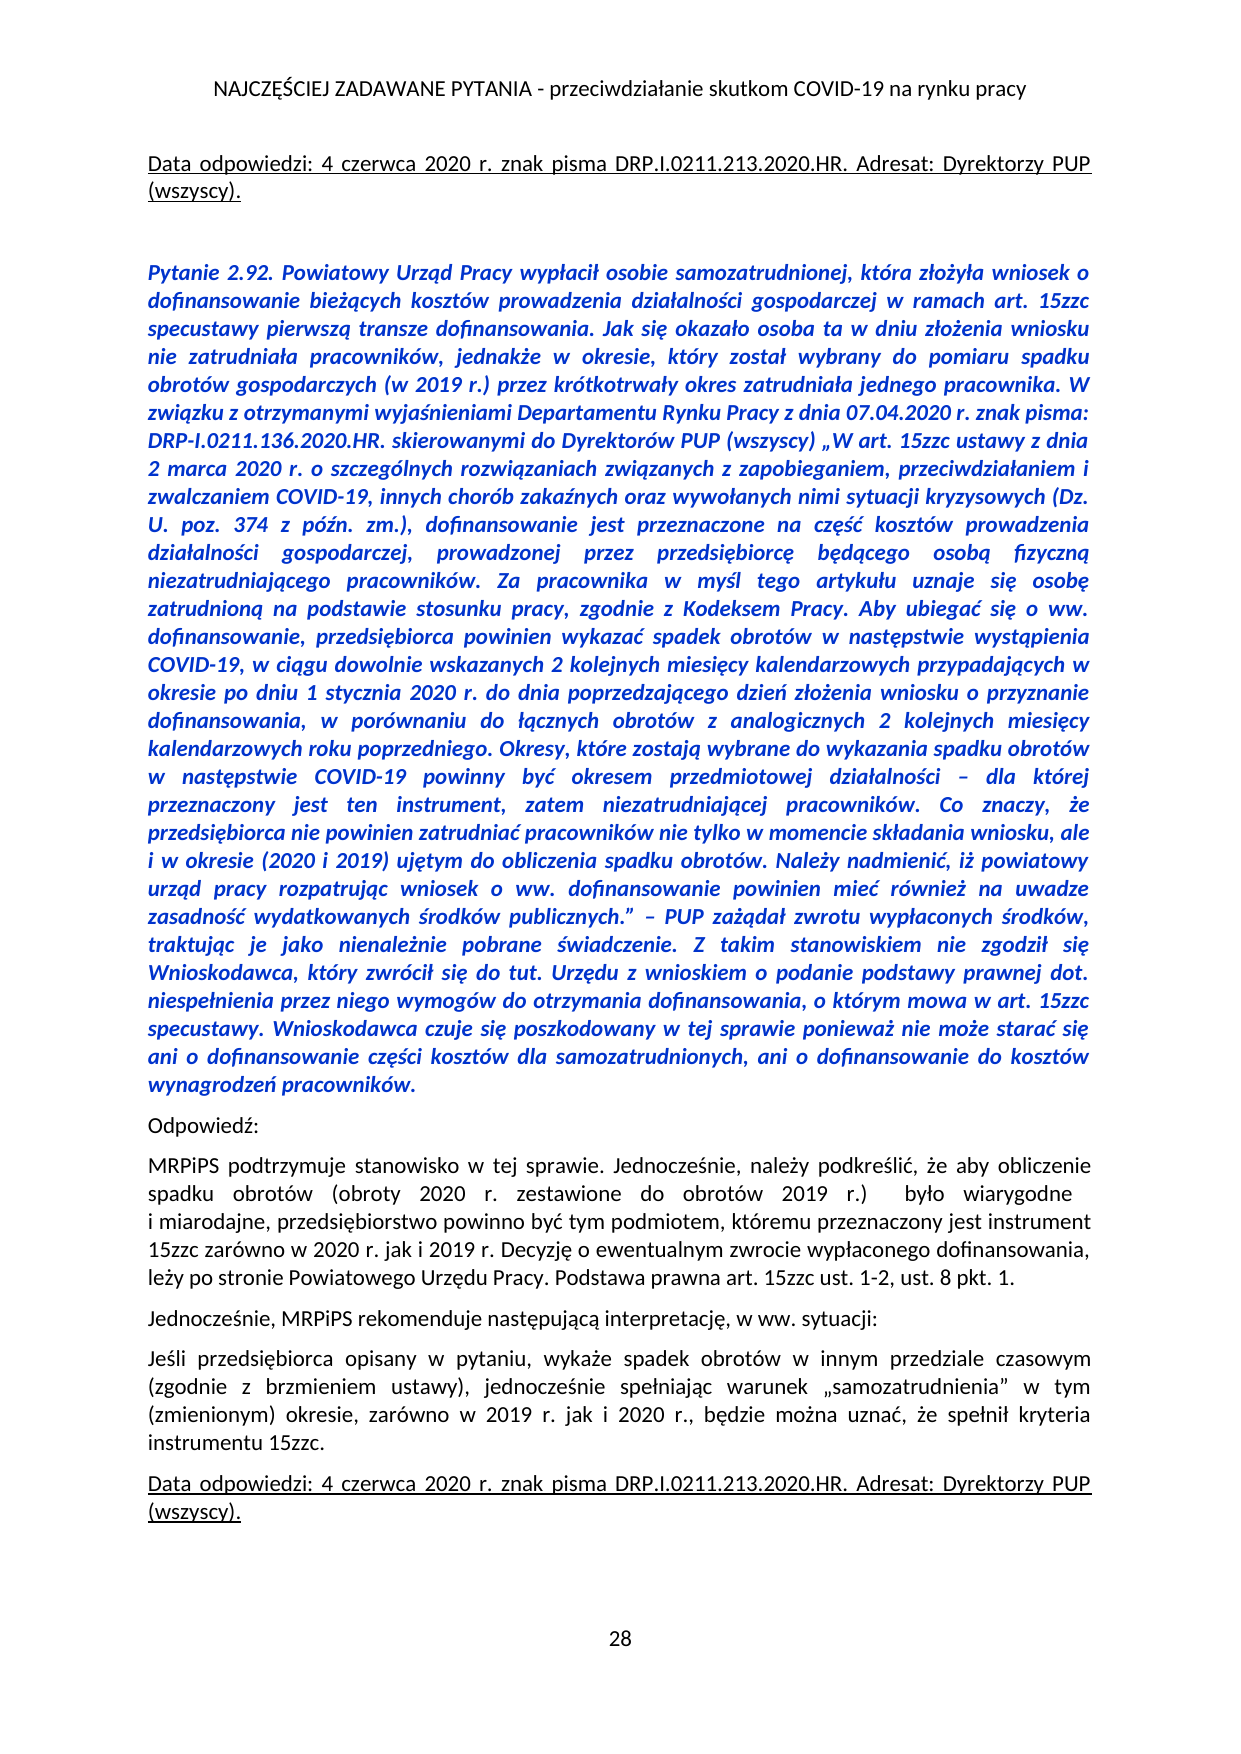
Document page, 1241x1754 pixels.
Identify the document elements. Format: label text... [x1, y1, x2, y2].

list Jednocześnie, MRPiPS rekomenduje następującą interpretację, w ww. sytuacji: [148, 1304, 1093, 1332]
text MRPiPS podtrzymuje stanowisko w tej sprawie. Jednocześnie, należy podkreślić, że aby obliczenie spadku obrotów (obroty 2020 r. zestawione do obrotów 2019 r.) było wiarygodne i miarodajne, przedsiębiorstwo powinno być tym podmiotem, któremu przeznaczony jest instrument 15zzc zarówno w 2020 r. jak i 2019 r. Decyzję o ewentualnym zwrocie wypłaconego dofinansowania, leży po stronie Powiatowego Urzędu Pracy. Podstawa prawna art. 15zzc ust. 1-2, ust. 8 pkt. 1. [148, 1151, 1093, 1291]
text Odpowiedź: [148, 1111, 1093, 1139]
text Data odpowiedzi: 4 czerwca 2020 r. znak pisma DRP.I.0211.213.2020.HR. Adresat: Dyrektorzy PUP (wszyscy). [148, 1469, 1093, 1525]
text Pytanie 2.92. Powiatowy Urząd Pracy wypłacił osobie samozatrudnionej, która złożyła wniosek o dofinansowanie bieżących kosztów prowadzenia działalności gospodarczej w ramach art. 15zzc specustawy pierwszą transze dofinansowania. Jak się okazało osoba ta w dniu złożenia wniosku nie zatrudniała pracowników, jednakże w okresie, który został wybrany do pomiaru spadku obrotów gospodarczych (w 2019 r.) przez krótkotrwały okres zatrudniała jednego pracownika. W związku z otrzymanymi wyjaśnieniami Departamentu Rynku Pracy z dnia 07.04.2020 r. znak pisma: DRP-I.0211.136.2020.HR. skierowanymi do Dyrektorów PUP (wszyscy) „W art. 15zzc ustawy z dnia 2 marca 2020 r. o szczególnych rozwiązaniach związanych z zapobieganiem, przeciwdziałaniem i zwalczaniem COVID-19, innych chorób zakaźnych oraz wywołanych nimi sytuacji kryzysowych (Dz. U. poz. 374 z późn. zm.), dofinansowanie jest przeznaczone na część kosztów prowadzenia działalności gospodarczej, prowadzonej przez przedsiębiorcę będącego osobą fizyczną niezatrudniającego pracowników. Za pracownika w myśl tego artykułu uznaje się osobę zatrudnioną na podstawie stosunku pracy, zgodnie z Kodeksem Pracy. Aby ubiegać się o ww. dofinansowanie, przedsiębiorca powinien wykazać spadek obrotów w następstwie wystąpienia COVID-19, w ciągu dowolnie wskazanych 2 kolejnych miesięcy kalendarzowych przypadających w okresie po dniu 1 stycznia 2020 r. do dnia poprzedzającego dzień złożenia wniosku o przyznanie dofinansowania, w porównaniu do łącznych obrotów z analogicznych 2 kolejnych miesięcy kalendarzowych roku poprzedniego. Okresy, które zostają wybrane do wykazania spadku obrotów w następstwie COVID-19 powinny być okresem przedmiotowej działalności – dla której przeznaczony jest ten instrument, zatem niezatrudniającej pracowników. Co znaczy, że przedsiębiorca nie powinien zatrudniać pracowników nie tylko w momencie składania wniosku, ale i w okresie (2020 i 2019) ujętym do obliczenia spadku obrotów. Należy nadmienić, iż powiatowy urząd pracy rozpatrując wniosek o ww. dofinansowanie powinien mieć również na uwadze zasadność wydatkowanych środków publicznych.” – PUP zażądał zwrotu wypłaconych środków, traktując je jako nienależnie pobrane świadczenie. Z takim stanowiskiem nie zgodził się Wnioskodawca, który zwrócił się do tut. Urzędu z wnioskiem o podanie podstawy prawnej dot. niespełnienia przez niego wymogów do otrzymania dofinansowania, o którym mowa w art. 15zzc specustawy. Wnioskodawca czuje się poszkodowany w tej sprawie ponieważ nie może starać się ani o dofinansowanie części kosztów dla samozatrudnionych, ani o dofinansowanie do kosztów wynagrodzeń pracowników. [148, 258, 1093, 1098]
text Data odpowiedzi: 4 czerwca 2020 r. znak pisma DRP.I.0211.213.2020.HR. Adresat: Dyrektorzy PUP (wszyscy). [148, 149, 1093, 205]
